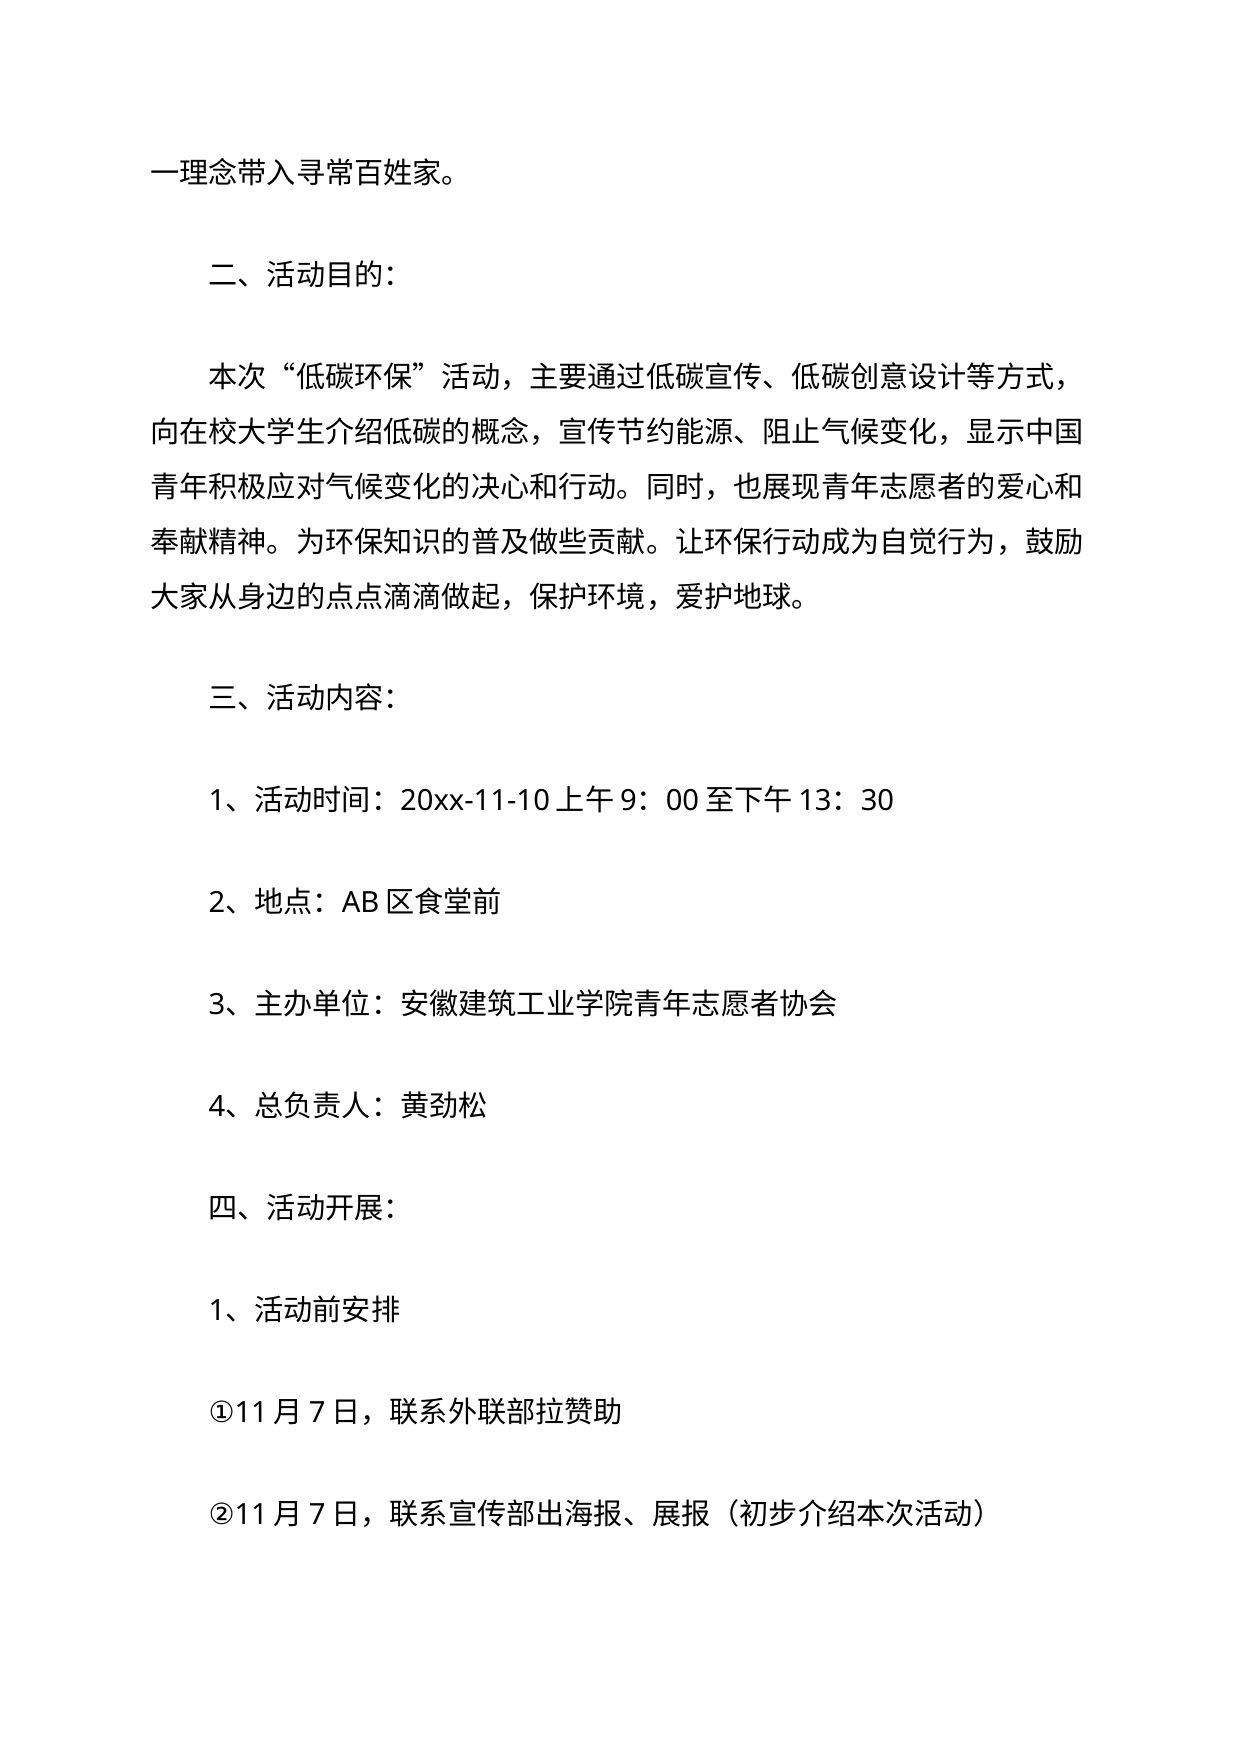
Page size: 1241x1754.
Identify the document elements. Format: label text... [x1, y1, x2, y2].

text 二、活动目的： [150, 252, 1090, 294]
text 四、活动开展： [150, 1184, 1090, 1227]
text 4、总负责人：黄劲松 [150, 1083, 1090, 1125]
text 2、地点：AB区食堂前 [150, 879, 1090, 921]
text 1、活动前安排 [150, 1286, 1090, 1329]
text 三、活动内容： [150, 675, 1090, 717]
text ②11月7日，联系宣传部出海报、展报（初步介绍本次活动） [150, 1490, 1090, 1533]
text 3、主办单位：安徽建筑工业学院青年志愿者协会 [150, 981, 1090, 1023]
text 1、活动时间：20xx-11-10上午9：00至下午13：30 [150, 777, 1090, 819]
text ①11月7日，联系外联部拉赞助 [150, 1388, 1090, 1431]
text 本次“低碳环保”活动，主要通过低碳宣传、低碳创意设计等方式，向在校大学生介绍低碳的概念，宣传节约能源、阻止气候变化，显示中国青年积极应对气候变化的决心和行动。同时，也展现青年志愿者的爱心和奉献精神。为环保知识的普及做些贡献。让环保行动成为自觉行为，鼓励大家从身边的点点滴滴做起，保护环境，爱护地球。 [150, 353, 1090, 615]
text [150, 150, 1090, 192]
